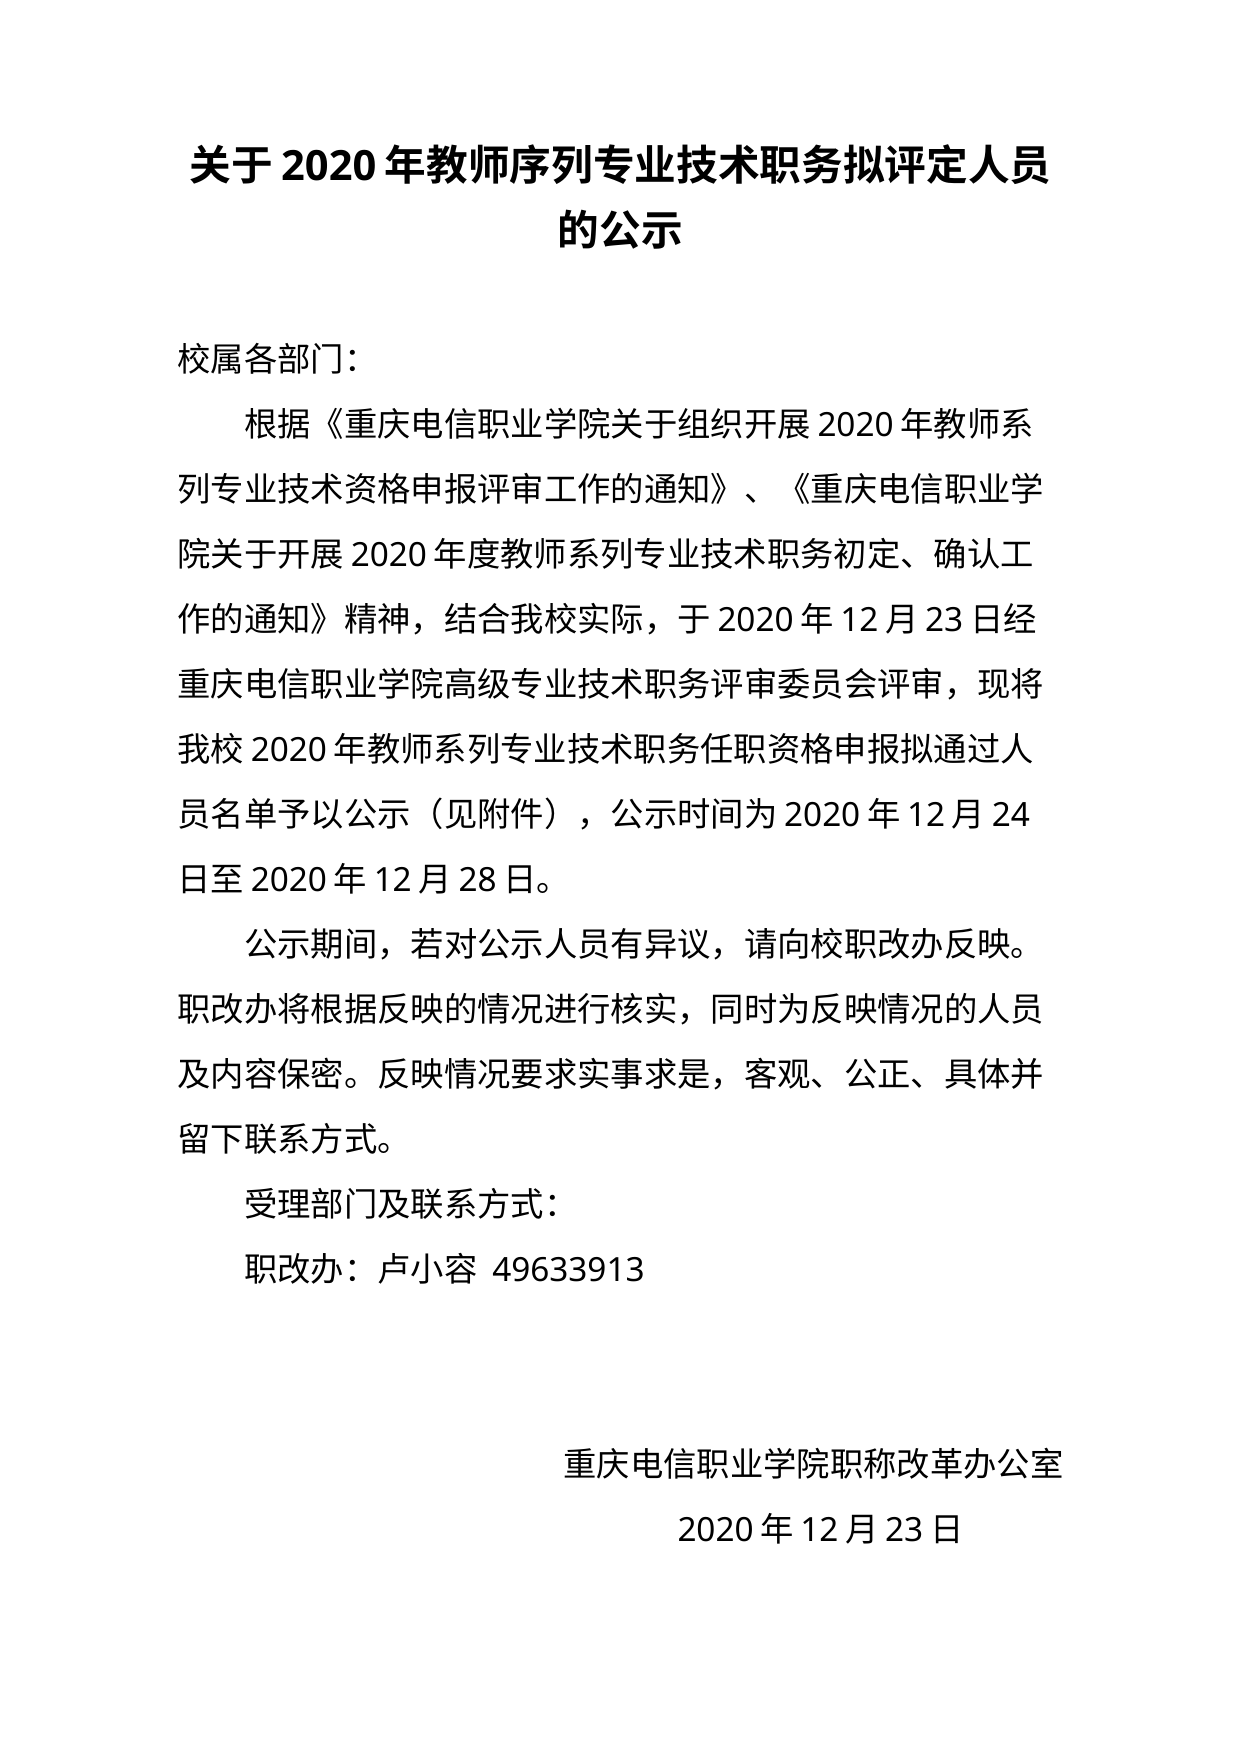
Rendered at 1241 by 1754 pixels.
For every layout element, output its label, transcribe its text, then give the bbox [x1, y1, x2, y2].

text 关于2020年教师序列专业技术职务拟评定人员的公示 [177, 129, 1063, 259]
text 根据《重庆电信职业学院关于组织开展2020年教师系列专业技术资格申报评审工作的通知》、《重庆电信职业学院关于开展2020年度教师系列专业技术职务初定、确认工作的通知》精神，结合我校实际，于2020年12月23日经重庆电信职业学院高级专业技术职务评审委员会评审，现将我校2020年教师系列专业技术职务任职资格申报拟通过人员名单予以公示（见附件），公示时间为2020年12月24日至2020年12月28日。 [177, 389, 1063, 909]
text 公示期间，若对公示人员有异议，请向校职改办反映。职改办将根据反映的情况进行核实，同时为反映情况的人员及内容保密。反映情况要求实事求是，客观、公正、具体并留下联系方式。 [177, 909, 1063, 1169]
text 受理部门及联系方式： [177, 1169, 1063, 1234]
text 重庆电信职业学院职称改革办公室 [177, 1429, 1063, 1494]
text 校属各部门： [177, 324, 1063, 389]
text 2020年12月23日 [177, 1494, 996, 1559]
text 职改办：卢小容 49633913 [177, 1234, 1063, 1299]
